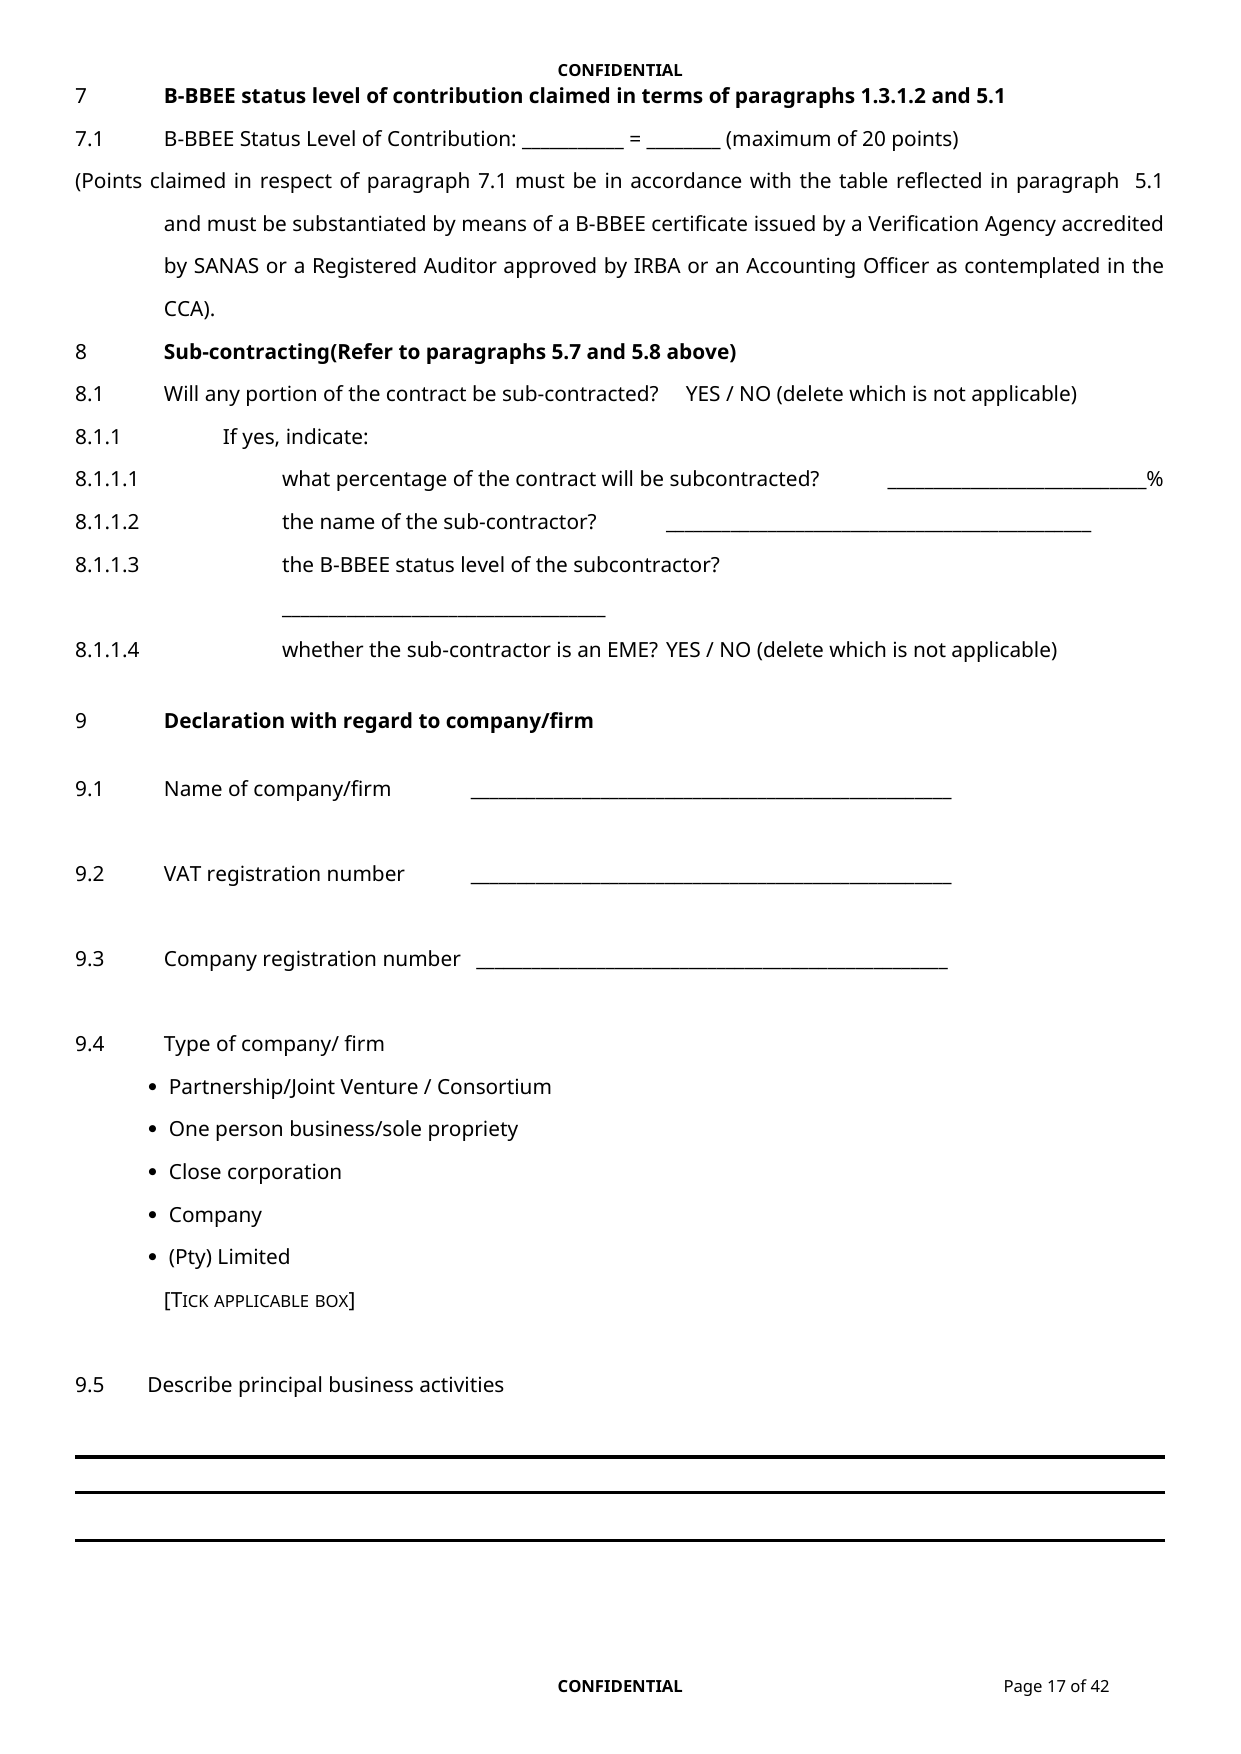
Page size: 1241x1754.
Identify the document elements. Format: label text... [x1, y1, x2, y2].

text 9.2 VAT registration number ____________________________________________________ [75, 859, 1165, 887]
text Partnership/Joint Venture / Consortium [149, 1072, 1165, 1100]
text Close corporation [149, 1157, 1165, 1186]
text 9.1 Name of company/firm ____________________________________________________ [75, 774, 1165, 802]
text 8.1.1.1 what percentage of the contract will be subcontracted? ____________________________% [75, 464, 1165, 493]
text (Pty) Limited [149, 1242, 1165, 1271]
text 9.3 Company registration number ___________________________________________________ [75, 944, 1165, 972]
text 9 Declaration with regard to company/firm [75, 706, 1165, 734]
text [Tick applicable box] [164, 1285, 1165, 1313]
text ___________________________________ [75, 592, 1165, 621]
text 9.4 Type of company/ firm [75, 1029, 1165, 1058]
text (Points claimed in respect of paragraph 7.1 must be in accordance with the table reflected in paragraph 5.1 and must be substantiated by means of a B-BBEE certificate issued by a Verification Agency accredited by SANAS or a Registered Auditor approved by IRBA or an Accounting Officer as contemplated in the CCA). [75, 166, 1165, 323]
text 7.1 B-BBEE Status Level of Contribution: ___________ = ________ (maximum of 20 points) [75, 124, 1165, 152]
text One person business/sole propriety [149, 1114, 1165, 1143]
text 7 B-BBEE status level of contribution claimed in terms of paragraphs 1.3.1.2 and 5.1 [75, 81, 1165, 109]
text 9.5 Describe principal business activities [75, 1370, 1165, 1398]
text 8.1.1.4 whether the sub-contractor is an EME? YES / NO (delete which is not applicable) [75, 635, 1165, 663]
text 8.1 Will any portion of the contract be sub-contracted? YES / NO (delete which is not applicable) [75, 379, 1165, 408]
text 8.1.1.3 the B-BBEE status level of the subcontractor? [75, 550, 1165, 578]
text Company [149, 1200, 1165, 1228]
text 8.1.1.2 the name of the sub-contractor? ______________________________________________ [75, 507, 1165, 536]
text 8 Sub-contracting(Refer to paragraphs 5.7 and 5.8 above) [75, 337, 1165, 365]
text 8.1.1 If yes, indicate: [75, 422, 1165, 450]
